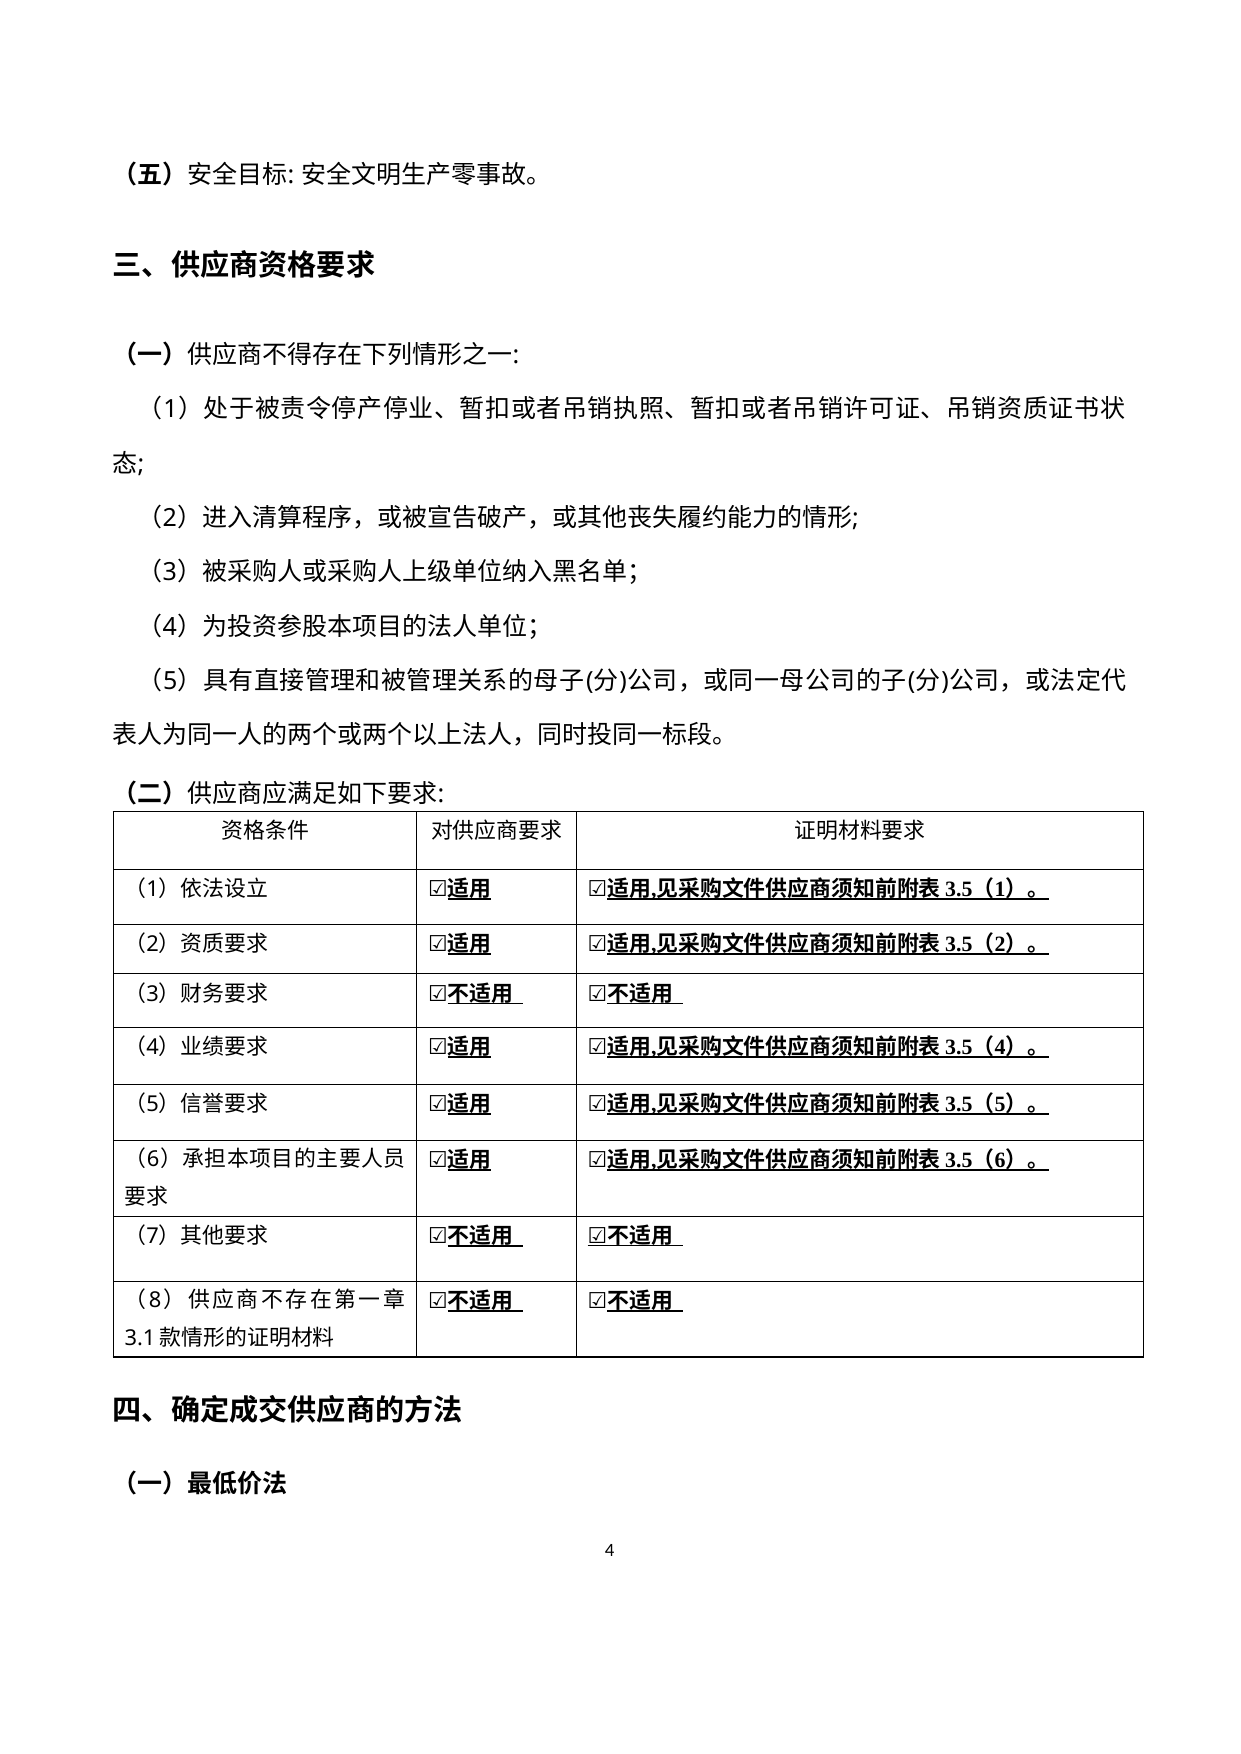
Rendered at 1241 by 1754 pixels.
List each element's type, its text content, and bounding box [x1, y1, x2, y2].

text （一）供应商不得存在下列情形之一: [112, 334, 1128, 371]
table_cell ☑适用 [417, 925, 576, 973]
table_header 证明材料要求 [577, 812, 1143, 869]
table_cell ☑不适用 [417, 1282, 576, 1356]
table_cell （2）资质要求 [114, 925, 416, 973]
text （1）处于被责令停产停业、暂扣或者吊销执照、暂扣或者吊销许可证、吊销资质证书状态; [112, 389, 1128, 479]
text （3）被采购人或采购人上级单位纳入黑名单； [112, 552, 1128, 588]
table_cell （5）信誉要求 [114, 1085, 416, 1140]
table_header 资格条件 [114, 812, 416, 869]
table_cell ☑适用,见采购文件供应商须知前附表3.5（2）。 [577, 925, 1143, 973]
table_cell ☑适用 [417, 1028, 576, 1083]
table_cell ☑不适用 [577, 1217, 1143, 1281]
text （2）进入清算程序，或被宣告破产，或其他丧失履约能力的情形; [112, 497, 1128, 534]
table_cell ☑不适用 [417, 974, 576, 1027]
table_cell （8）供应商不存在第一章3.1款情形的证明材料 [114, 1282, 416, 1356]
table_cell ☑不适用 [577, 974, 1143, 1027]
text （一）最低价法 [112, 1459, 1128, 1501]
subtitle 四、确定成交供应商的方法 [112, 1387, 1128, 1429]
table_cell ☑适用 [417, 1085, 576, 1140]
table_cell （6）承担本项目的主要人员要求 [114, 1141, 416, 1216]
table_cell ☑不适用 [577, 1282, 1143, 1356]
table_cell ☑适用,见采购文件供应商须知前附表3.5（1）。 [577, 870, 1143, 924]
table_cell ☑适用,见采购文件供应商须知前附表3.5（6）。 [577, 1141, 1143, 1216]
table_cell ☑不适用 [417, 1217, 576, 1281]
text （二）供应商应满足如下要求: [112, 769, 1128, 811]
table_cell ☑适用,见采购文件供应商须知前附表3.5（5）。 [577, 1085, 1143, 1140]
table_cell ☑适用 [417, 870, 576, 924]
table_cell （1）依法设立 [114, 870, 416, 924]
table_cell （7）其他要求 [114, 1217, 416, 1281]
table_cell （4）业绩要求 [114, 1028, 416, 1083]
table_cell （3）财务要求 [114, 974, 416, 1027]
text 三、供应商资格要求 [112, 242, 1128, 283]
table_cell ☑适用 [417, 1141, 576, 1216]
table_cell ☑适用,见采购文件供应商须知前附表3.5（4）。 [577, 1028, 1143, 1083]
text （5）具有直接管理和被管理关系的母子(分)公司，或同一母公司的子(分)公司，或法定代表人为同一人的两个或两个以上法人，同时投同一标段。 [112, 661, 1128, 751]
table_header 对供应商要求 [417, 812, 576, 869]
text （五）安全目标: 安全文明生产零事故。 [112, 150, 1128, 192]
text （4）为投资参股本项目的法人单位； [112, 606, 1128, 642]
